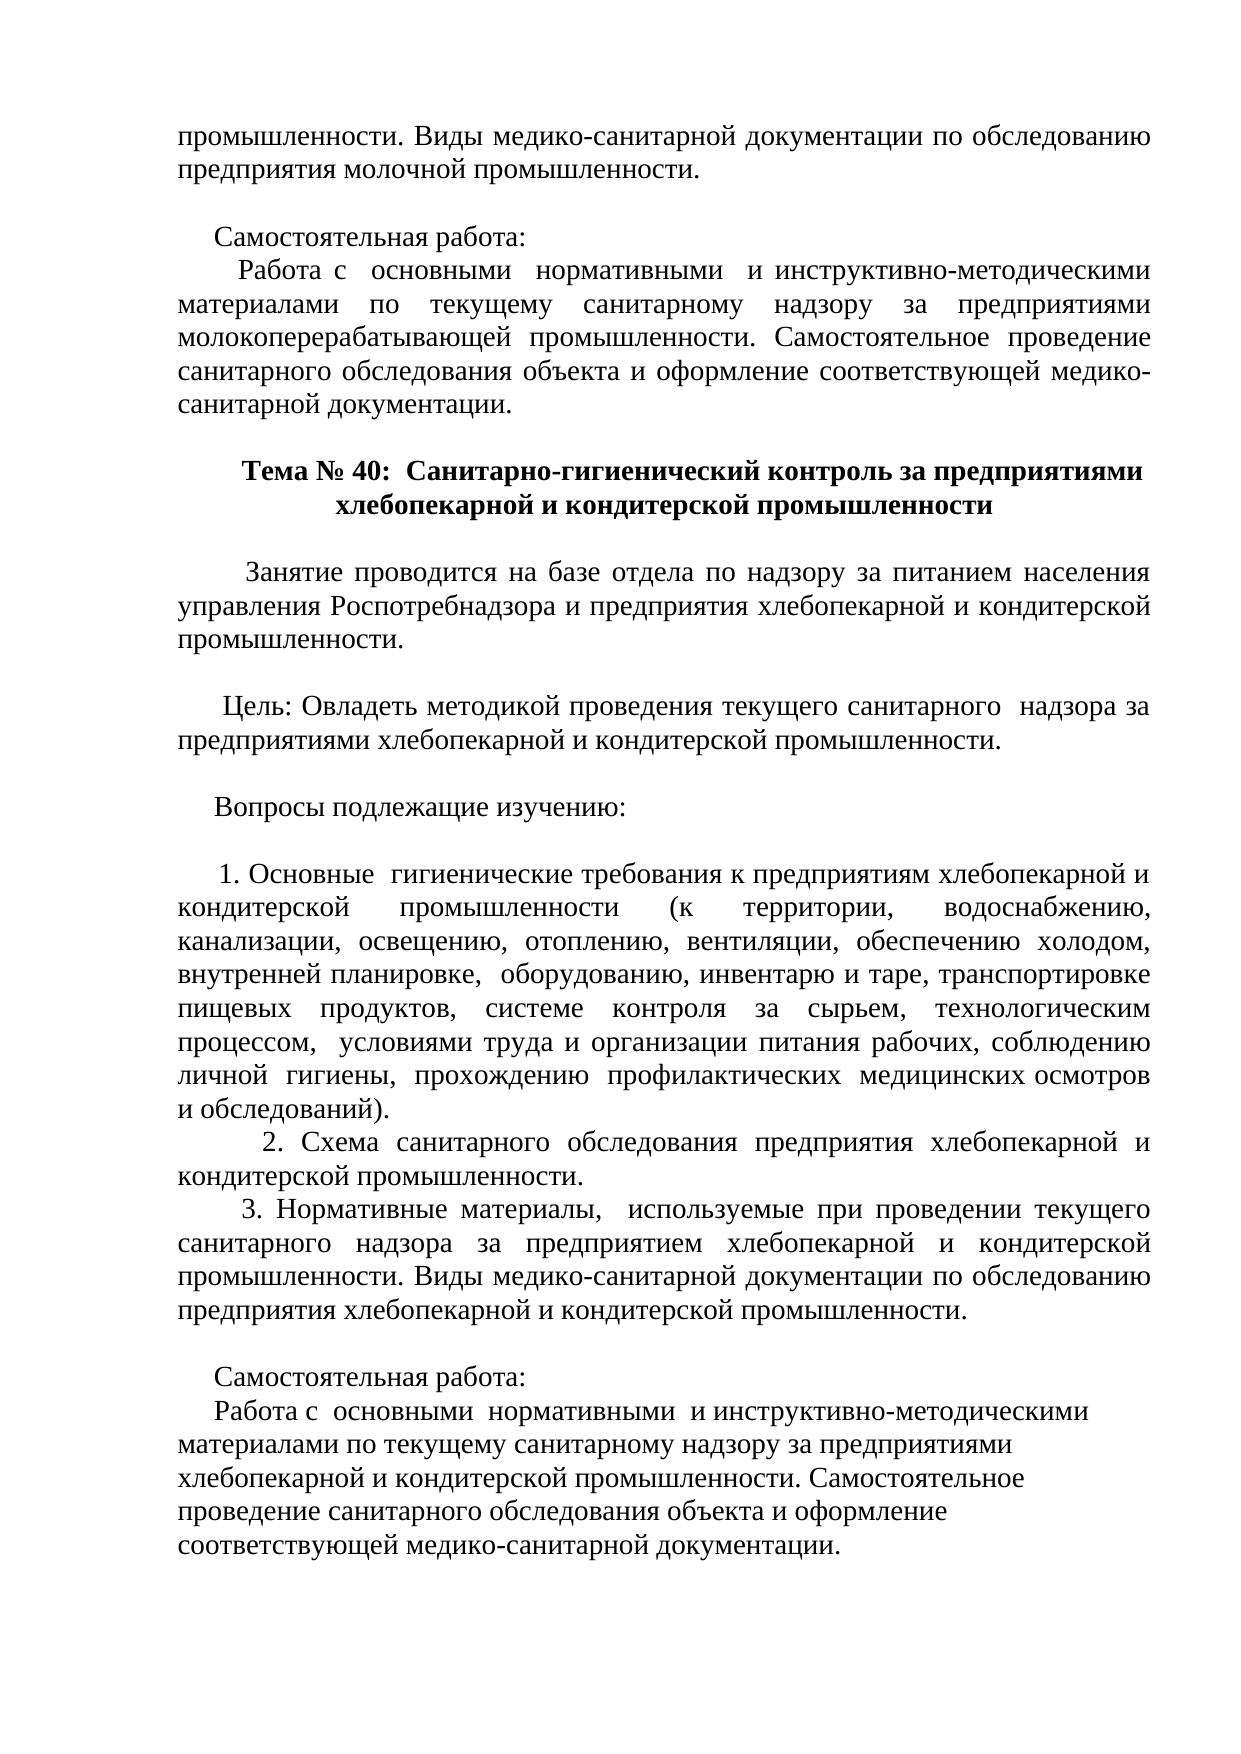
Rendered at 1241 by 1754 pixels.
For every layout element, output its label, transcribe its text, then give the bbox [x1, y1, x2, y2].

text 2. Схема санитарного обследования предприятия хлебопекарной и кондитерской промышленности. [177, 1124, 1152, 1191]
text 1. Основные гигиенические требования к предприятиям хлебопекарной и кондитерской промышленности (к территории, водоснабжению, канализации, освещению, отоплению, вентиляции, обеспечению холодом, внутренней планировке, оборудованию, инвентарю и таре, транспортировке пищевых продуктов, системе контроля за сырьем, технологическим процессом, условиями труда и организации питания рабочих, соблюдению личной гигиены, прохождению профилактических медицинских осмотров и обследований). [177, 856, 1152, 1124]
text Самостоятельная работа: [177, 1359, 1152, 1393]
text Работа с основными нормативными и инструктивно-методическими материалами по текущему санитарному надзору за предприятиями молокоперерабатывающей промышленности. Самостоятельное проведение санитарного обследования объекта и оформление соответствующей медико-санитарной документации. [177, 252, 1152, 420]
text Тема № 40: Санитарно-гигиенический контроль за предприятиями хлебопекарной и кондитерской промышленности [177, 453, 1152, 521]
text Цель: Овладеть методикой проведения текущего санитарного надзора за предприятиями хлебопекарной и кондитерской промышленности. [177, 688, 1152, 755]
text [177, 118, 1152, 185]
text Самостоятельная работа: [177, 219, 1152, 252]
text Вопросы подлежащие изучению: [177, 789, 1152, 822]
text 3. Нормативные материалы, используемые при проведении текущего санитарного надзора за предприятием хлебопекарной и кондитерской промышленности. Виды медико-санитарной документации по обследованию предприятия хлебопекарной и кондитерской промышленности. [177, 1191, 1152, 1326]
text Занятие проводится на базе отдела по надзору за питанием населения управления Роспотребнадзора и предприятия хлебопекарной и кондитерской промышленности. [177, 554, 1152, 655]
text Работа с основными нормативными и инструктивно-методическими материалами по текущему санитарному надзору за предприятиями хлебопекарной и кондитерской промышленности. Самостоятельное проведение санитарного обследования объекта и оформление соответствующей медико-санитарной документации. [177, 1393, 1152, 1560]
